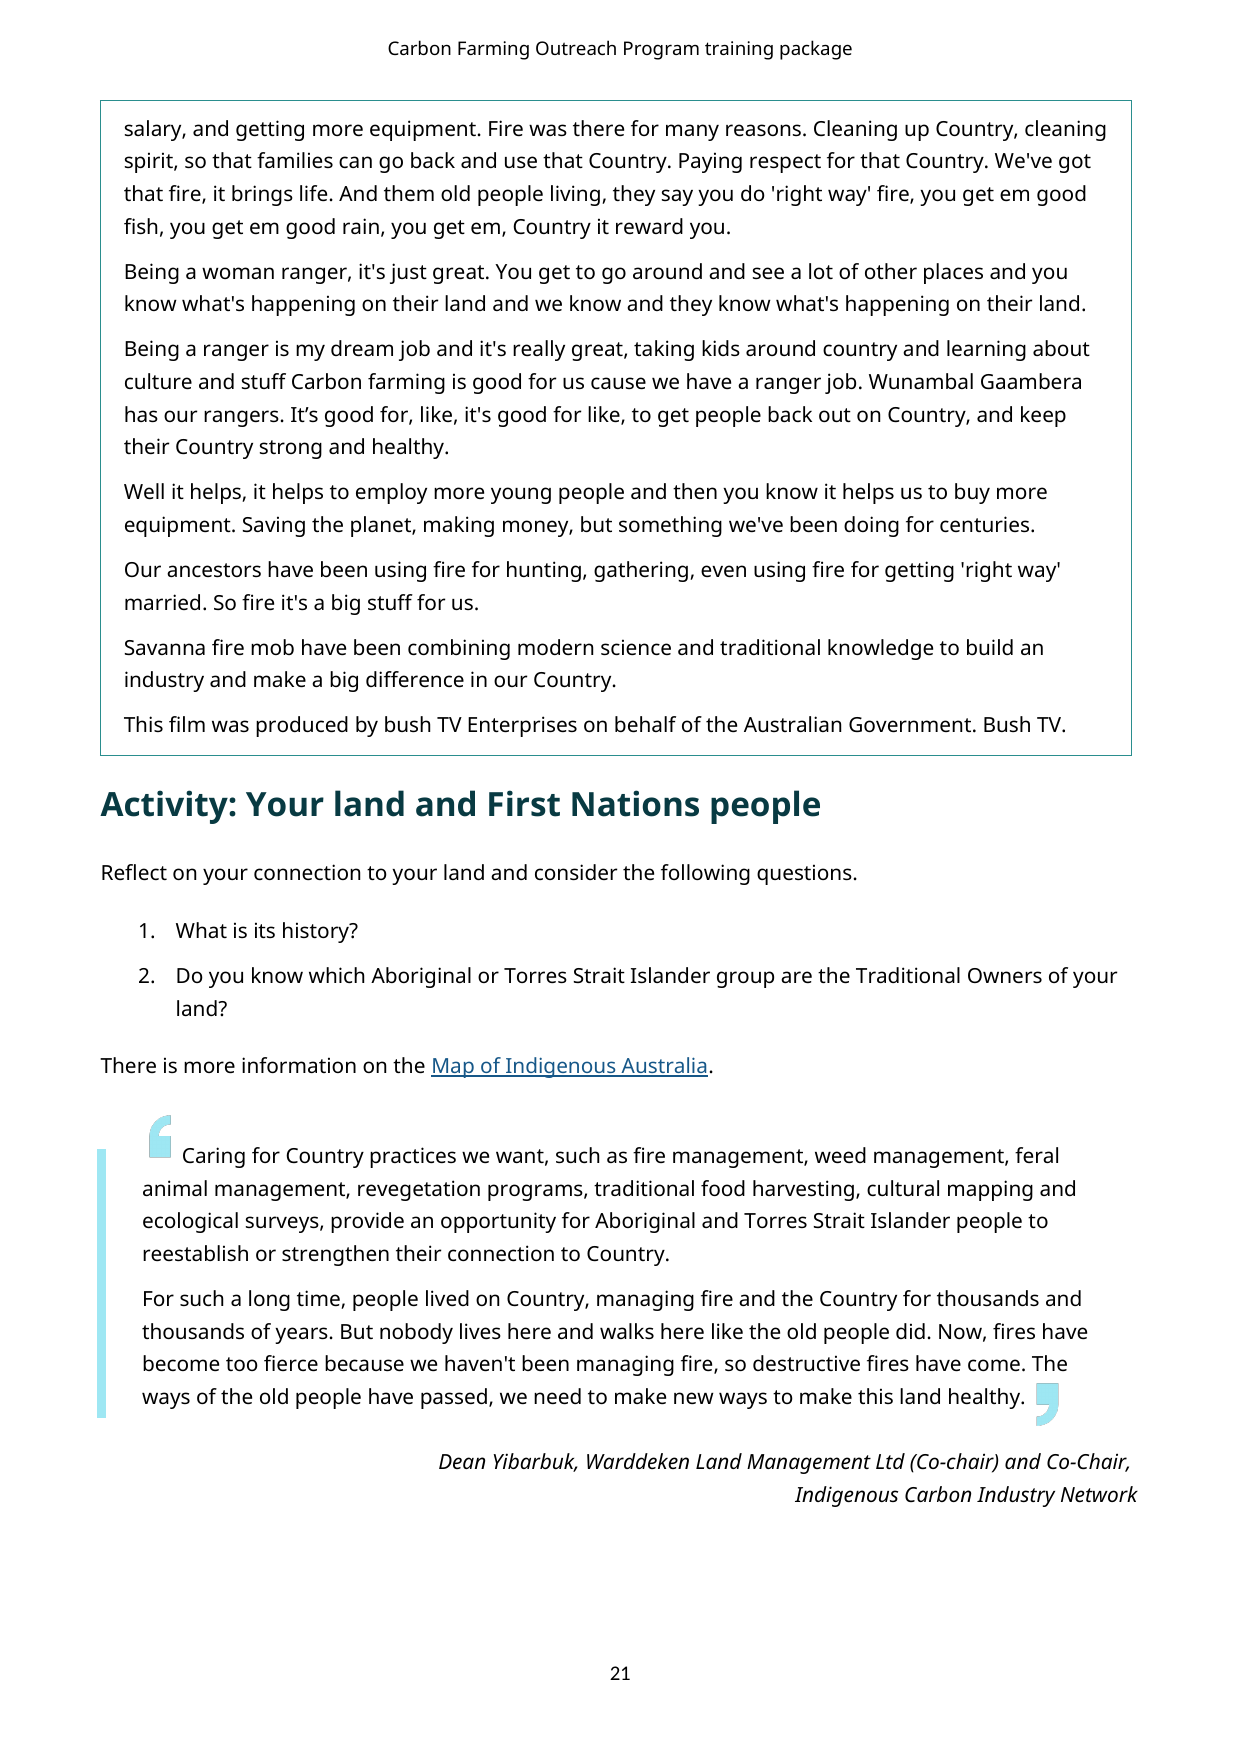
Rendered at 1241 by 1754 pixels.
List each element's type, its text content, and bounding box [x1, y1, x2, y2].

text Reflect on your connection to your land and consider the following questions. [100, 858, 1140, 887]
list What is its history? [138, 916, 1140, 944]
picture [1029, 1410, 1066, 1432]
text There is more information on the Map of Indigenous Australia. [100, 1051, 1140, 1080]
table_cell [101, 101, 1131, 755]
text For such a long time, people lived on Country, managing fire and the Country for thousands and thousands of years. But nobody lives here and walks here like the old people did. Now, fires have become too fierce because we haven't been managing fire, so destructive fires have come. The ways of the old people have passed, we need to make new ways to make this land healthy. [142, 1284, 1098, 1410]
picture [141, 1108, 177, 1164]
text Caring for Country practices we want, such as fire management, weed management, feral animal management, revegetation programs, traditional food harvesting, cultural mapping and ecological surveys, provide an opportunity for Aboriginal and Torres Strait Islander people to reestablish or strengthen their connection to Country. [142, 1109, 1098, 1267]
list Do you know which Aboriginal or Torres Strait Islander group are the Traditional Owners of your land? [138, 961, 1140, 1022]
subtitle Activity: Your land and First Nations people [100, 781, 1140, 827]
text Dean Yibarbuk, Warddeken Land Management Ltd (Co-chair) and Co-Chair, Indigenous Carbon Industry Network [100, 1447, 1140, 1508]
